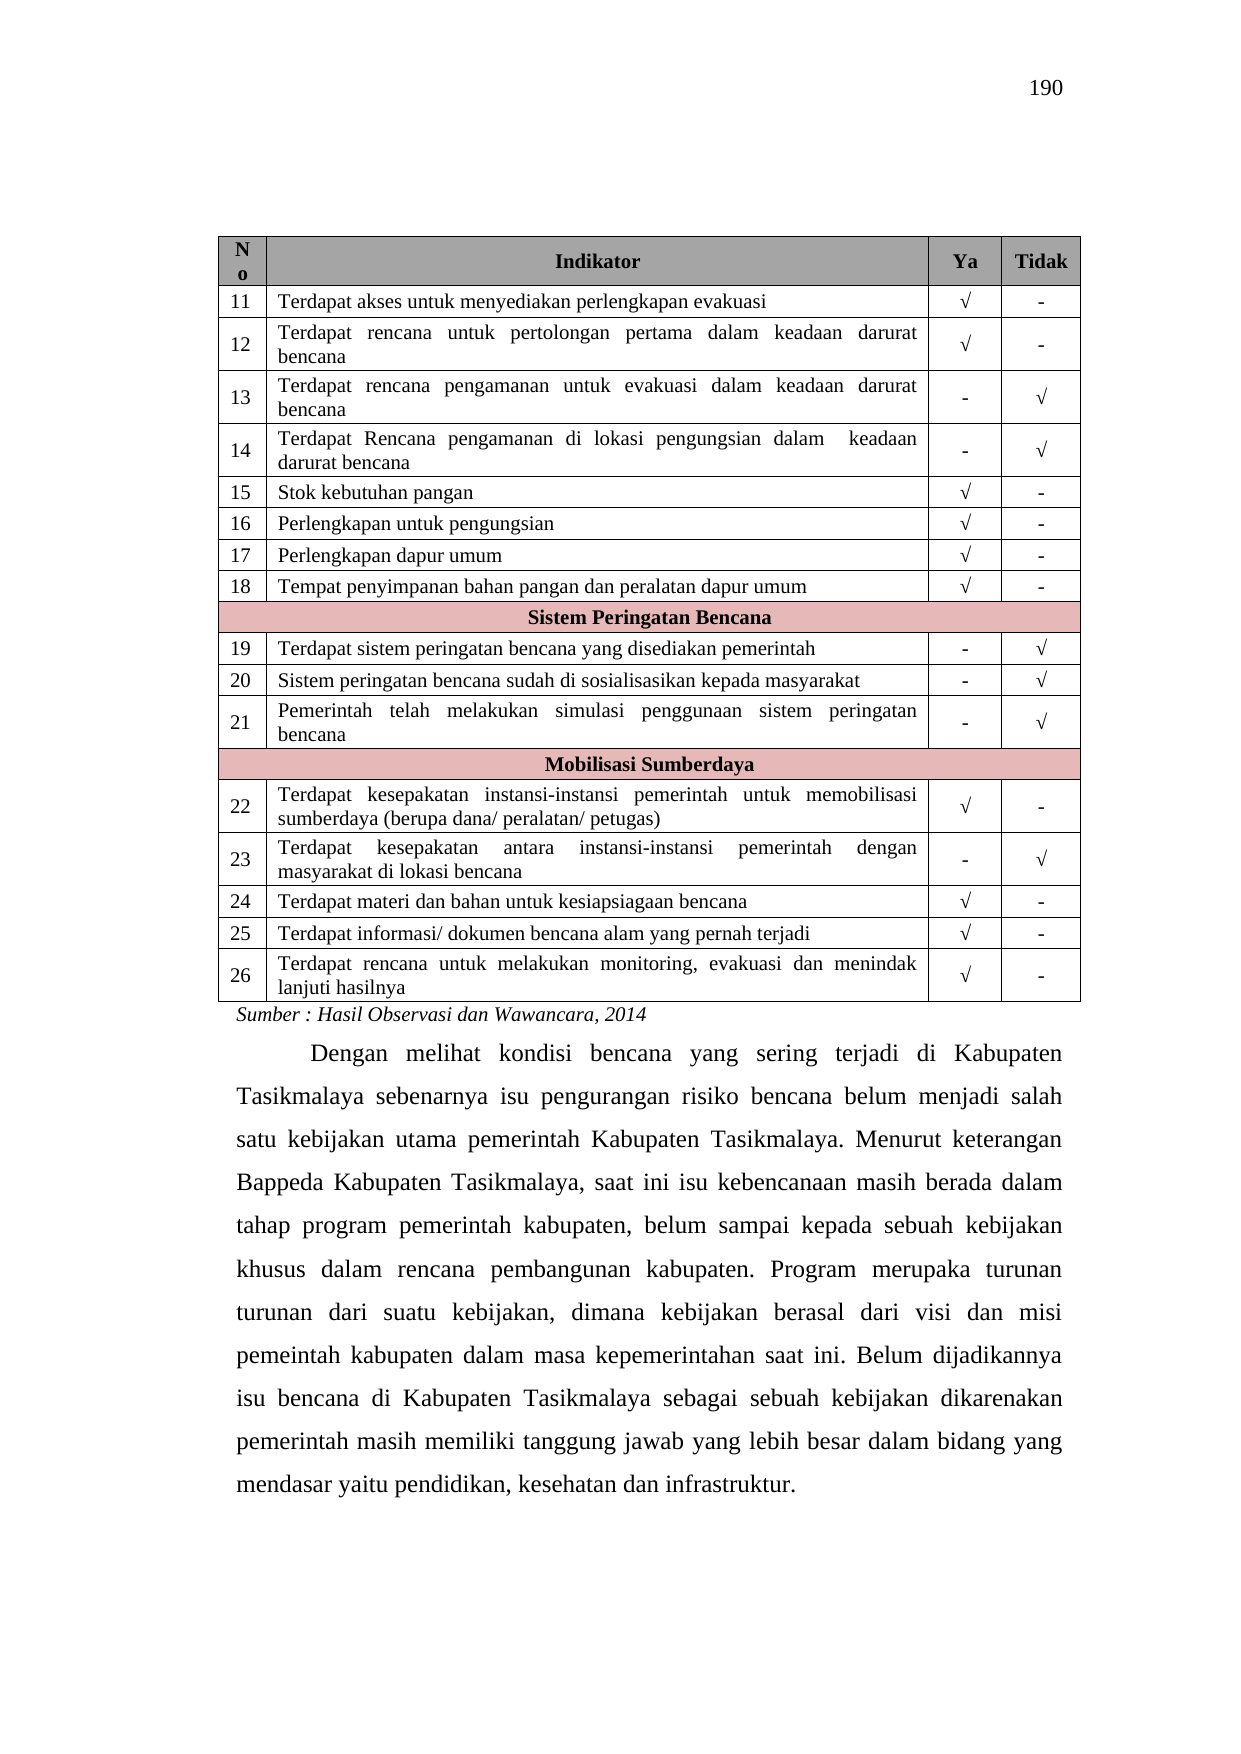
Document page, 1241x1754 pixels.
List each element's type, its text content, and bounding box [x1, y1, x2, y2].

table_cell √ [929, 949, 1001, 1001]
table_cell - [929, 696, 1001, 748]
table_cell 18 [219, 571, 266, 601]
table_cell 16 [219, 508, 266, 538]
table_cell 17 [219, 540, 266, 570]
table_cell √ [929, 477, 1001, 507]
table_cell 13 [219, 371, 266, 423]
table_cell - [1002, 886, 1080, 917]
table_cell - [1002, 286, 1080, 317]
table_cell √ [929, 508, 1001, 538]
table_cell Stok kebutuhan pangan [267, 477, 928, 507]
table_cell √ [1002, 696, 1080, 748]
table_cell Pemerintah telah melakukan simulasi penggunaan sistem peringatan bencana [267, 696, 928, 748]
table_cell √ [1002, 424, 1080, 476]
table_cell Terdapat rencana untuk melakukan monitoring, evakuasi dan menindak lanjuti hasilnya [267, 949, 928, 1001]
table_header No [219, 237, 266, 285]
table_cell Terdapat informasi/ dokumen bencana alam yang pernah terjadi [267, 918, 928, 948]
table_cell - [1002, 477, 1080, 507]
table_cell 21 [219, 696, 266, 748]
table_cell Terdapat rencana pengamanan untuk evakuasi dalam keadaan darurat bencana [267, 371, 928, 423]
table_cell - [1002, 540, 1080, 570]
table_cell Perlengkapan dapur umum [267, 540, 928, 570]
table_cell √ [1002, 665, 1080, 695]
table_cell 12 [219, 318, 266, 370]
table_cell 20 [219, 665, 266, 695]
table_cell 26 [219, 949, 266, 1001]
table_cell - [929, 665, 1001, 695]
table_cell 23 [219, 833, 266, 885]
table_header Indikator [267, 237, 928, 285]
table_cell - [1002, 949, 1080, 1001]
table_cell 22 [219, 780, 266, 832]
table_cell Perlengkapan untuk pengungsian [267, 508, 928, 538]
table_cell Terdapat materi dan bahan untuk kesiapsiagaan bencana [267, 886, 928, 917]
table_cell - [929, 833, 1001, 885]
table_cell - [1002, 780, 1080, 832]
table_cell - [1002, 571, 1080, 601]
table_cell - [1002, 918, 1080, 948]
table_cell √ [929, 286, 1001, 317]
table_cell Terdapat kesepakatan antara instansi-instansi pemerintah dengan masyarakat di lokasi bencana [267, 833, 928, 885]
table_cell √ [1002, 371, 1080, 423]
table_cell - [1002, 318, 1080, 370]
table_cell Terdapat kesepakatan instansi-instansi pemerintah untuk memobilisasi sumberdaya (berupa dana/ peralatan/ petugas) [267, 780, 928, 832]
table_cell Mobilisasi Sumberdaya [219, 749, 1080, 779]
table_cell Sistem Peringatan Bencana [219, 602, 1080, 632]
table_cell - [929, 633, 1001, 663]
text Dengan melihat kondisi bencana yang sering terjadi di Kabupaten Tasikmalaya sebenarnya isu pengurangan risiko bencana belum menjadi salah satu kebijakan utama pemerintah Kabupaten Tasikmalaya. Menurut keterangan Bappeda Kabupaten Tasikmalaya, saat ini isu kebencanaan masih berada dalam tahap program pemerintah kabupaten, belum sampai kepada sebuah kebijakan khusus dalam rencana pembangunan kabupaten. Program merupaka turunan turunan dari suatu kebijakan, dimana kebijakan berasal dari visi dan misi pemeintah kabupaten dalam masa kepemerintahan saat ini. Belum dijadikannya isu bencana di Kabupaten Tasikmalaya sebagai sebuah kebijakan dikarenakan pemerintah masih memiliki tanggung jawab yang lebih besar dalam bidang yang mendasar yaitu pendidikan, kesehatan dan infrastruktur. [236, 1038, 1063, 1498]
table_cell √ [929, 571, 1001, 601]
table_header Ya [929, 237, 1001, 285]
text Sumber : Hasil Observasi dan Wawancara, 2014 [236, 1002, 1063, 1026]
table_cell Terdapat Rencana pengamanan di lokasi pengungsian dalam keadaan darurat bencana [267, 424, 928, 476]
table_cell Terdapat akses untuk menyediakan perlengkapan evakuasi [267, 286, 928, 317]
table_cell 24 [219, 886, 266, 917]
table_cell 19 [219, 633, 266, 663]
table_cell Tempat penyimpanan bahan pangan dan peralatan dapur umum [267, 571, 928, 601]
table_header Tidak [1002, 237, 1080, 285]
table_cell - [929, 371, 1001, 423]
table_cell 11 [219, 286, 266, 317]
table_cell Terdapat rencana untuk pertolongan pertama dalam keadaan darurat bencana [267, 318, 928, 370]
table_cell √ [929, 918, 1001, 948]
table_cell √ [929, 780, 1001, 832]
table_cell √ [929, 886, 1001, 917]
table_cell Sistem peringatan bencana sudah di sosialisasikan kepada masyarakat [267, 665, 928, 695]
table_cell - [929, 424, 1001, 476]
table_cell √ [929, 318, 1001, 370]
table_cell Terdapat sistem peringatan bencana yang disediakan pemerintah [267, 633, 928, 663]
table_cell 14 [219, 424, 266, 476]
table_cell 15 [219, 477, 266, 507]
table_cell 25 [219, 918, 266, 948]
table_cell √ [1002, 633, 1080, 663]
table_cell √ [929, 540, 1001, 570]
table_cell - [1002, 508, 1080, 538]
table_cell √ [1002, 833, 1080, 885]
